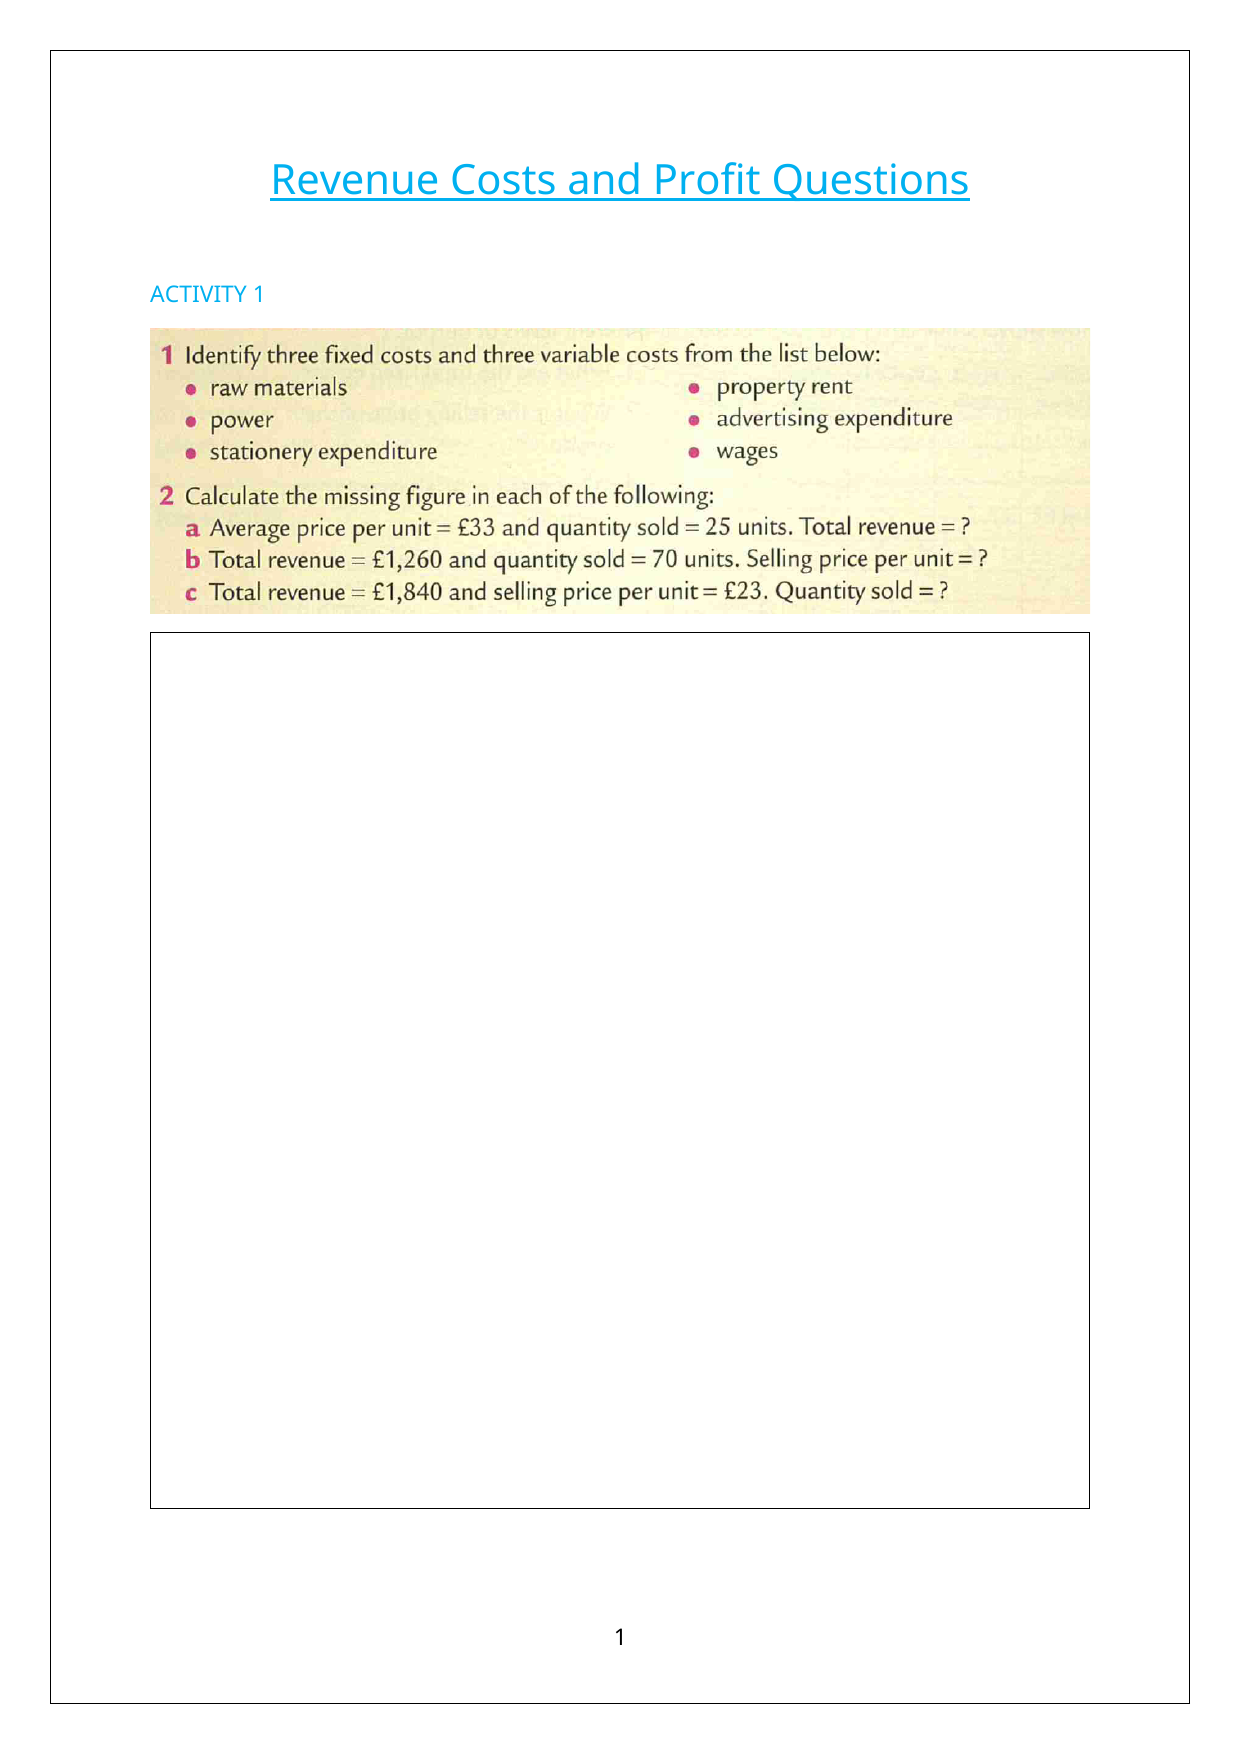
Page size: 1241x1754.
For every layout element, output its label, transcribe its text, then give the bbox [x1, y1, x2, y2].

text Revenue Costs and Profit Questions [150, 150, 1090, 207]
picture [150, 328, 1091, 614]
text ACTIVITY 1 [150, 278, 1090, 309]
table_header [151, 633, 1089, 1508]
